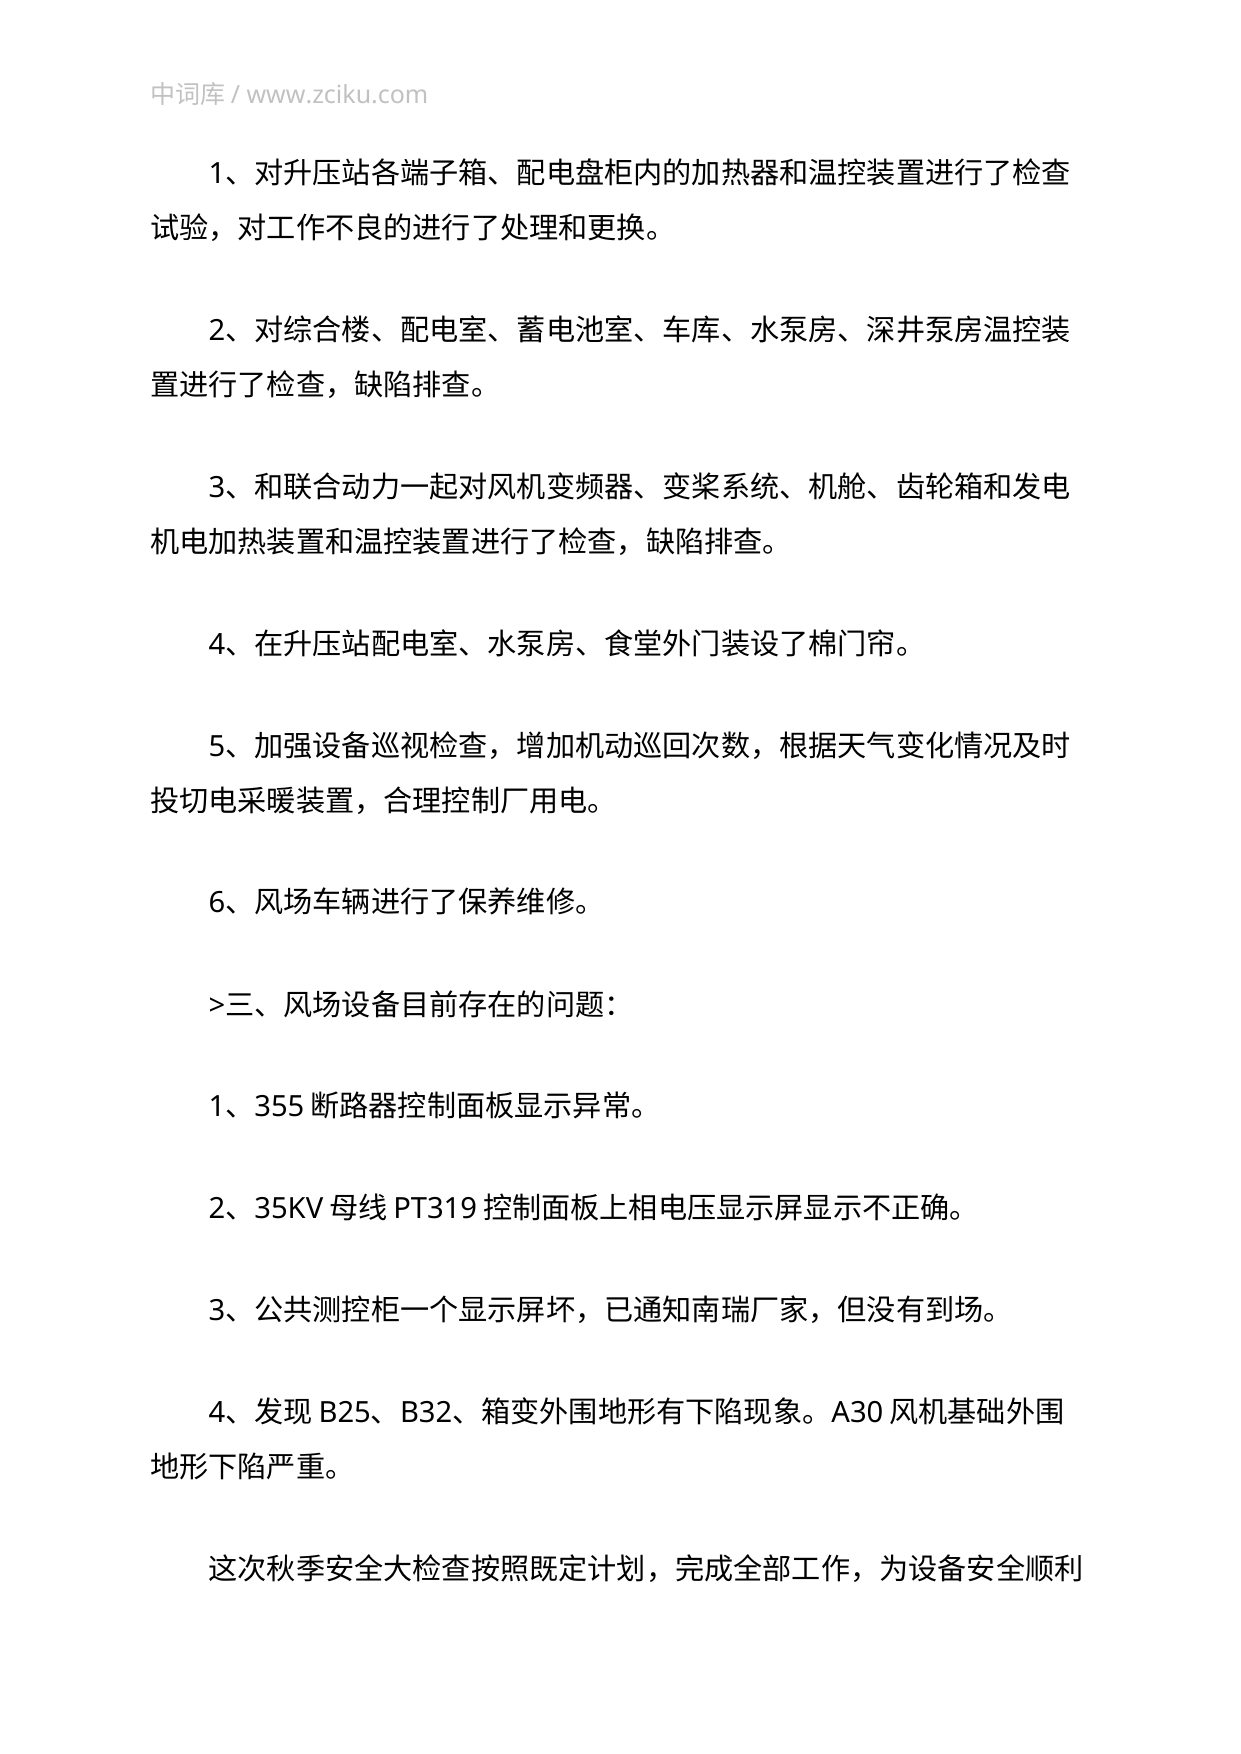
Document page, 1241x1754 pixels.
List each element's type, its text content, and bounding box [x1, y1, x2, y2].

text 2、35KV母线PT319控制面板上相电压显示屏显示不正确。 [150, 1185, 1090, 1227]
text 1、对升压站各端子箱、配电盘柜内的加热器和温控装置进行了检查试验，对工作不良的进行了处理和更换。 [150, 150, 1090, 247]
text 1、355断路器控制面板显示异常。 [150, 1083, 1090, 1125]
text 3、公共测控柜一个显示屏坏，已通知南瑞厂家，但没有到场。 [150, 1287, 1090, 1329]
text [150, 1546, 1090, 1588]
text 2、对综合楼、配电室、蓄电池室、车库、水泵房、深井泵房温控装置进行了检查，缺陷排查。 [150, 307, 1090, 404]
text >三、风场设备目前存在的问题： [150, 981, 1090, 1023]
text 3、和联合动力一起对风机变频器、变桨系统、机舱、齿轮箱和发电机电加热装置和温控装置进行了检查，缺陷排查。 [150, 463, 1090, 561]
text 6、风场车辆进行了保养维修。 [150, 879, 1090, 921]
text 4、在升压站配电室、水泵房、食堂外门装设了棉门帘。 [150, 620, 1090, 663]
text 4、发现B25、B32、箱变外围地形有下陷现象。A30风机基础外围地形下陷严重。 [150, 1389, 1090, 1486]
text 5、加强设备巡视检查，增加机动巡回次数，根据天气变化情况及时投切电采暖装置，合理控制厂用电。 [150, 722, 1090, 819]
